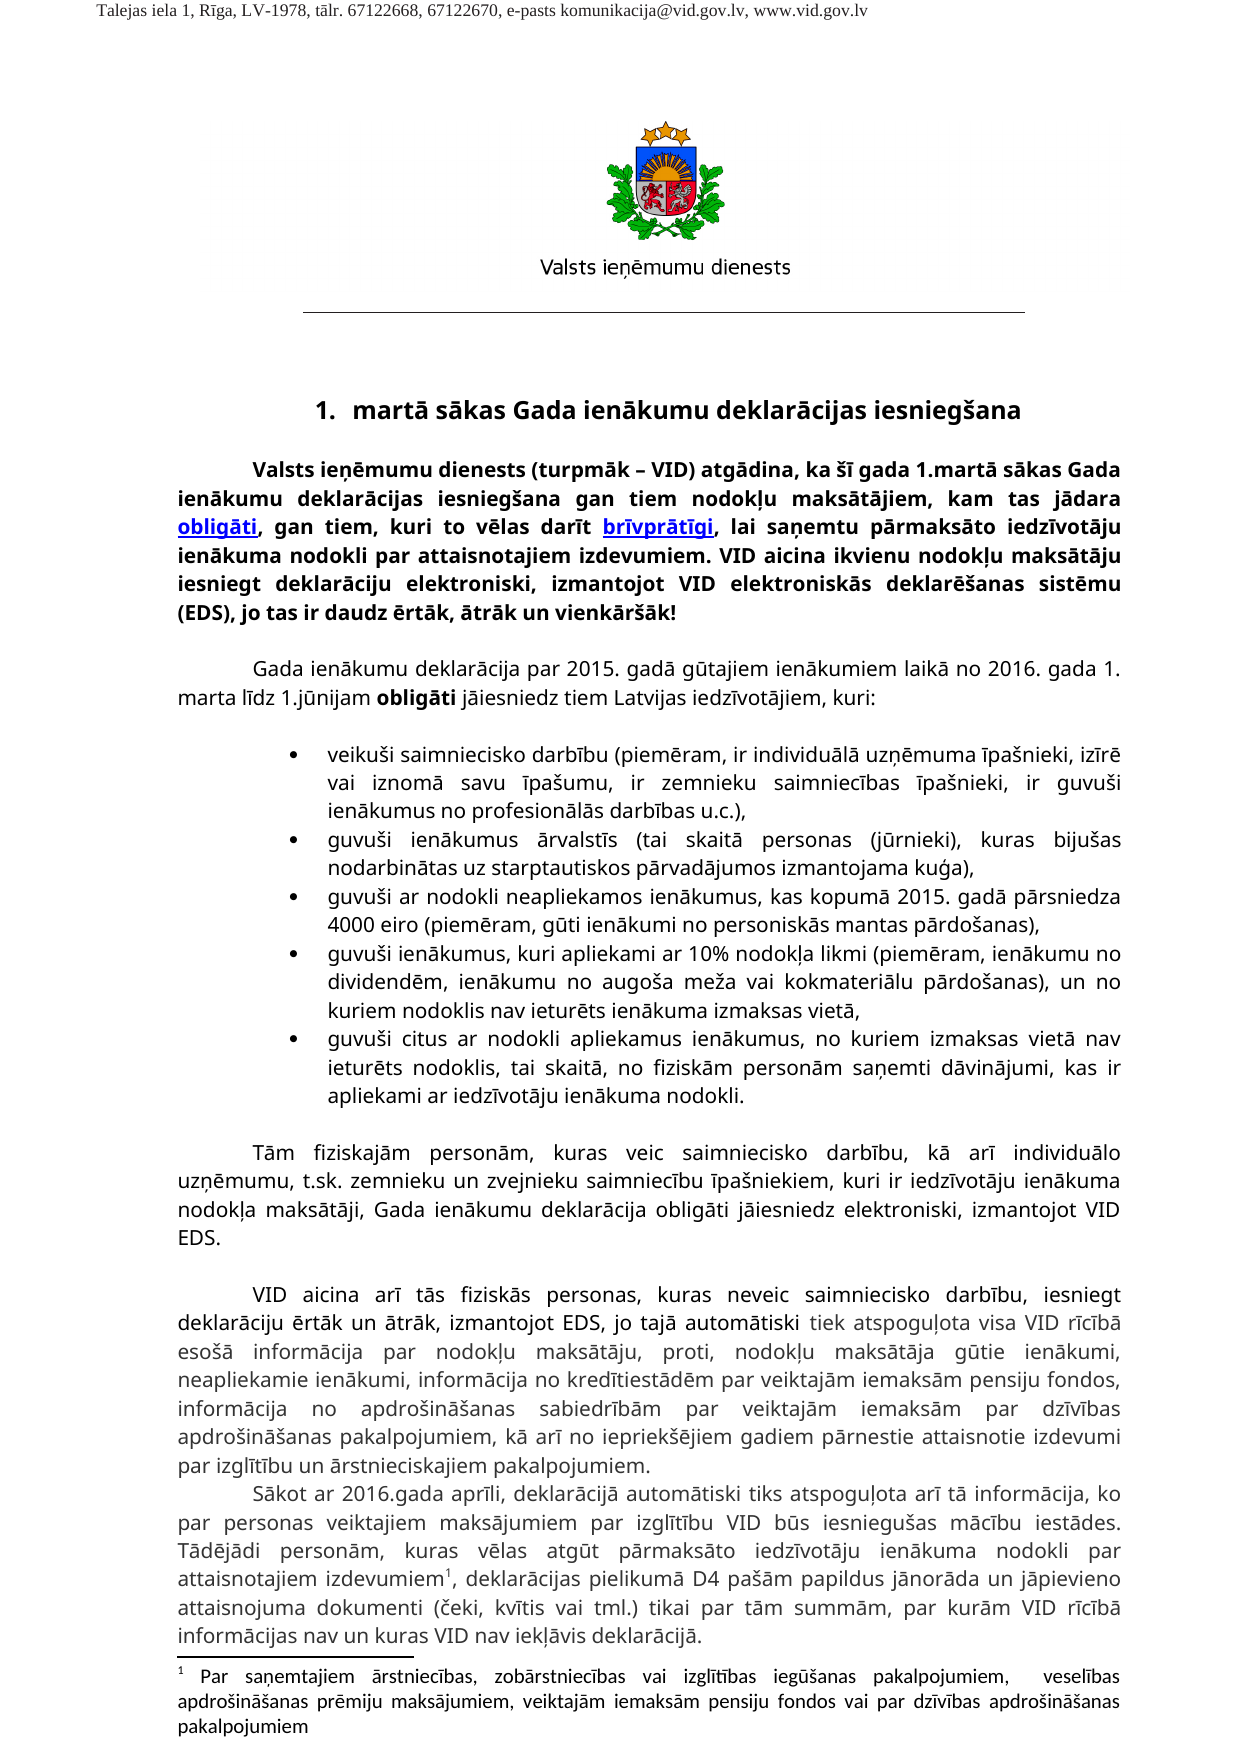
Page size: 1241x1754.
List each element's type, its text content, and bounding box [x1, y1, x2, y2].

picture [200, 121, 1131, 292]
list martā sākas Gada ienākumu deklarācijas iesniegšana [215, 393, 1122, 427]
list guvuši ienākumus ārvalstīs (tai skaitā personas (jūrnieki), kuras bijušas nodarbinātas uz starptautiskos pārvadājumos izmantojama kuģa), [290, 825, 1122, 882]
text Sākot ar 2016.gada aprīli, deklarācijā automātiski tiks atspoguļota arī tā informācija, ko par personas veiktajiem maksājumiem par izglītību VID būs iesniegušas mācību iestādes. Tādējādi personām, kuras vēlas atgūt pārmaksāto iedzīvotāju ienākuma nodokli par attaisnotajiem izdevumiem, deklarācijas pielikumā D4 pašām papildus jānorāda un jāpievieno attaisnojuma dokumenti (čeki, kvītis vai tml.) tikai par tām summām, par kurām VID rīcībā informācijas nav un kuras VID nav iekļāvis deklarācijā. [177, 1479, 1122, 1650]
text VID aicina arī tās fiziskās personas, kuras neveic saimniecisko darbību, iesniegt deklarāciju ērtāk un ātrāk, izmantojot EDS, jo tajā automātiski tiek atspoguļota visa VID rīcībā esošā informācija par nodokļu maksātāju, proti, nodokļu maksātāja gūtie ienākumi, neapliekamie ienākumi, informācija no kredītiestādēm par veiktajām iemaksām pensiju fondos, informācija no apdrošināšanas sabiedrībām par veiktajām iemaksām par dzīvības apdrošināšanas pakalpojumiem, kā arī no iepriekšējiem gadiem pārnestie attaisnotie izdevumi par izglītību un ārstnieciskajiem pakalpojumiem. [177, 1280, 1122, 1479]
text Tām fiziskajām personām, kuras veic saimniecisko darbību, kā arī individuālo uzņēmumu, t.sk. zemnieku un zvejnieku saimniecību īpašniekiem, kuri ir iedzīvotāju ienākuma nodokļa maksātāji, Gada ienākumu deklarācija obligāti jāiesniedz elektroniski, izmantojot VID EDS. [177, 1138, 1122, 1252]
text Gada ienākumu deklarācija par 2015. gadā gūtajiem ienākumiem laikā no 2016. gada 1. marta līdz 1.jūnijam obligāti jāiesniedz tiem Latvijas iedzīvotājiem, kuri: [177, 654, 1122, 711]
list veikuši saimniecisko darbību (piemēram, ir individuālā uzņēmuma īpašnieki, izīrē vai iznomā savu īpašumu, ir zemnieku saimniecības īpašnieki, ir guvuši ienākumus no profesionālās darbības u.c.), [290, 740, 1122, 825]
list guvuši citus ar nodokli apliekamus ienākumus, no kuriem izmaksas vietā nav ieturēts nodoklis, tai skaitā, no fiziskām personām saņemti dāvinājumi, kas ir apliekami ar iedzīvotāju ienākuma nodokli. [290, 1024, 1122, 1109]
list guvuši ar nodokli neapliekamos ienākumus, kas kopumā 2015. gadā pārsniedza 4000 eiro (piemēram, gūti ienākumi no personiskās mantas pārdošanas), [290, 882, 1122, 939]
text Valsts ieņēmumu dienests (turpmāk – VID) atgādina, ka šī gada 1.martā sākas Gada ienākumu deklarācijas iesniegšana gan tiem nodokļu maksātājiem, kam tas jādara obligāti, gan tiem, kuri to vēlas darīt brīvprātīgi, lai saņemtu pārmaksāto iedzīvotāju ienākuma nodokli par attaisnotajiem izdevumiem. VID aicina ikvienu nodokļu maksātāju iesniegt deklarāciju elektroniski, izmantojot VID elektroniskās deklarēšanas sistēmu (EDS), jo tas ir daudz ērtāk, ātrāk un vienkāršāk! [177, 455, 1122, 626]
list guvuši ienākumus, kuri apliekami ar 10% nodokļa likmi (piemēram, ienākumu no dividendēm, ienākumu no augoša meža vai kokmateriālu pārdošanas), un no kuriem nodoklis nav ieturēts ienākuma izmaksas vietā, [290, 939, 1122, 1024]
